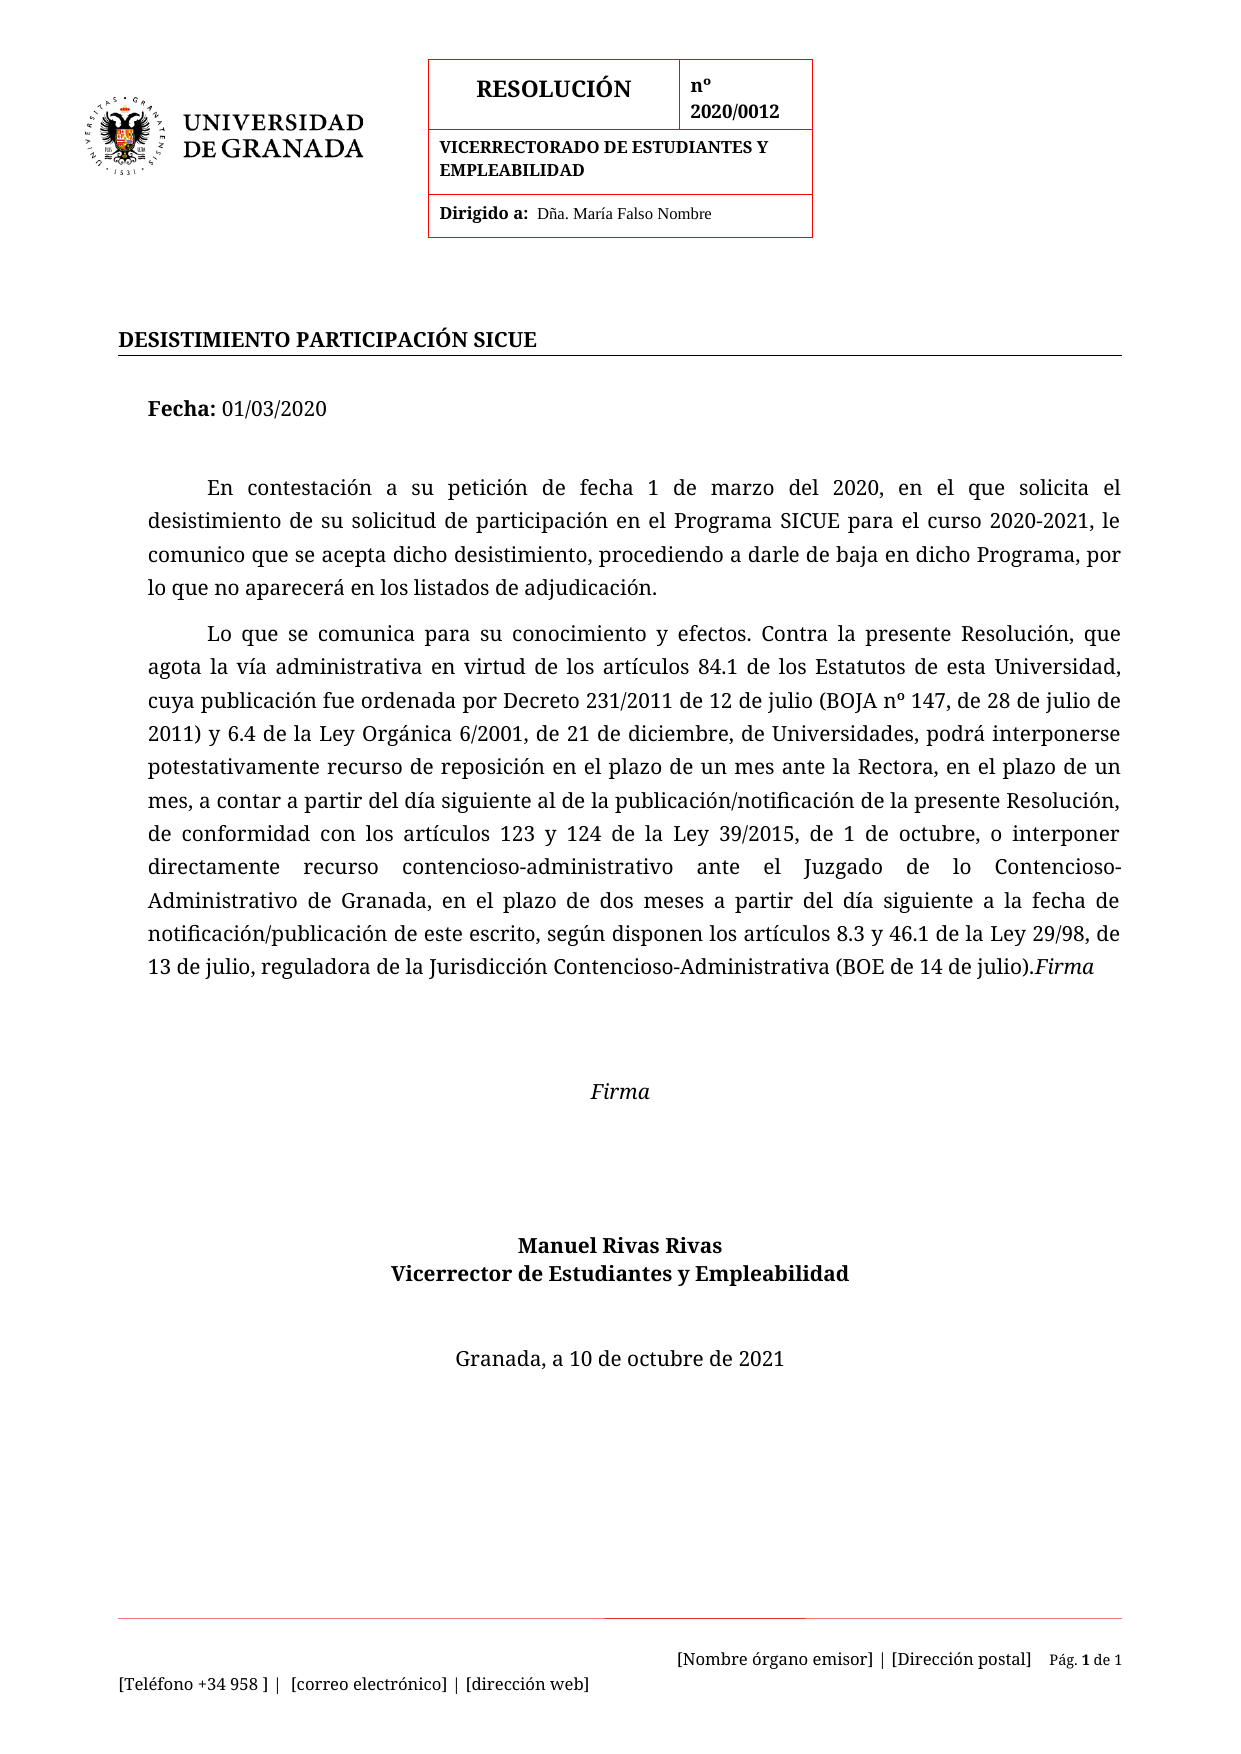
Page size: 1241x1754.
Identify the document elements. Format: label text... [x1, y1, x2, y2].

text Manuel Rivas Rivas [118, 1231, 1122, 1259]
picture [85, 97, 364, 175]
text Fecha: 01/03/2020 [148, 390, 1122, 423]
text En contestación a su petición de fecha 1 de marzo del 2020, en el que solicita el desistimiento de su solicitud de participación en el Programa SICUE para el curso 2020-2021, le comunico que se acepta dicho desistimiento, procediendo a darle de baja en dicho Programa, por lo que no aparecerá en los listados de adjudicación. [148, 469, 1122, 602]
text Lo que se comunica para su conocimiento y efectos. Contra la presente Resolución, que agota la vía administrativa en virtud de los artículos 84.1 de los Estatutos de esta Universidad, cuya publicación fue ordenada por Decreto 231/2011 de 12 de julio (BOJA nº 147, de 28 de julio de 2011) y 6.4 de la Ley Orgánica 6/2001, de 21 de diciembre, de Universidades, podrá interponerse potestativamente recurso de reposición en el plazo de un mes ante la Rectora, en el plazo de un mes, a contar a partir del día siguiente al de la publicación/notificación de la presente Resolución, de conformidad con los artículos 123 y 124 de la Ley 39/2015, de 1 de octubre, o interponer directamente recurso contencioso-administrativo ante el Juzgado de lo Contencioso-Administrativo de Granada, en el plazo de dos meses a partir del día siguiente a la fecha de notificación/publicación de este escrito, según disponen los artículos 8.3 y 46.1 de la Ley 29/98, de 13 de julio, reguladora de la Jurisdicción Contencioso-Administrativa (BOE de 14 de julio).Firma [148, 615, 1122, 981]
text Firma [118, 1077, 1122, 1106]
text Vicerrector de Estudiantes y Empleabilidad [118, 1259, 1122, 1288]
text Granada, a 10 de octubre de 2021 [118, 1344, 1122, 1373]
text DESISTIMIENTO PARTICIPACIÓN SICUE [118, 324, 1122, 355]
